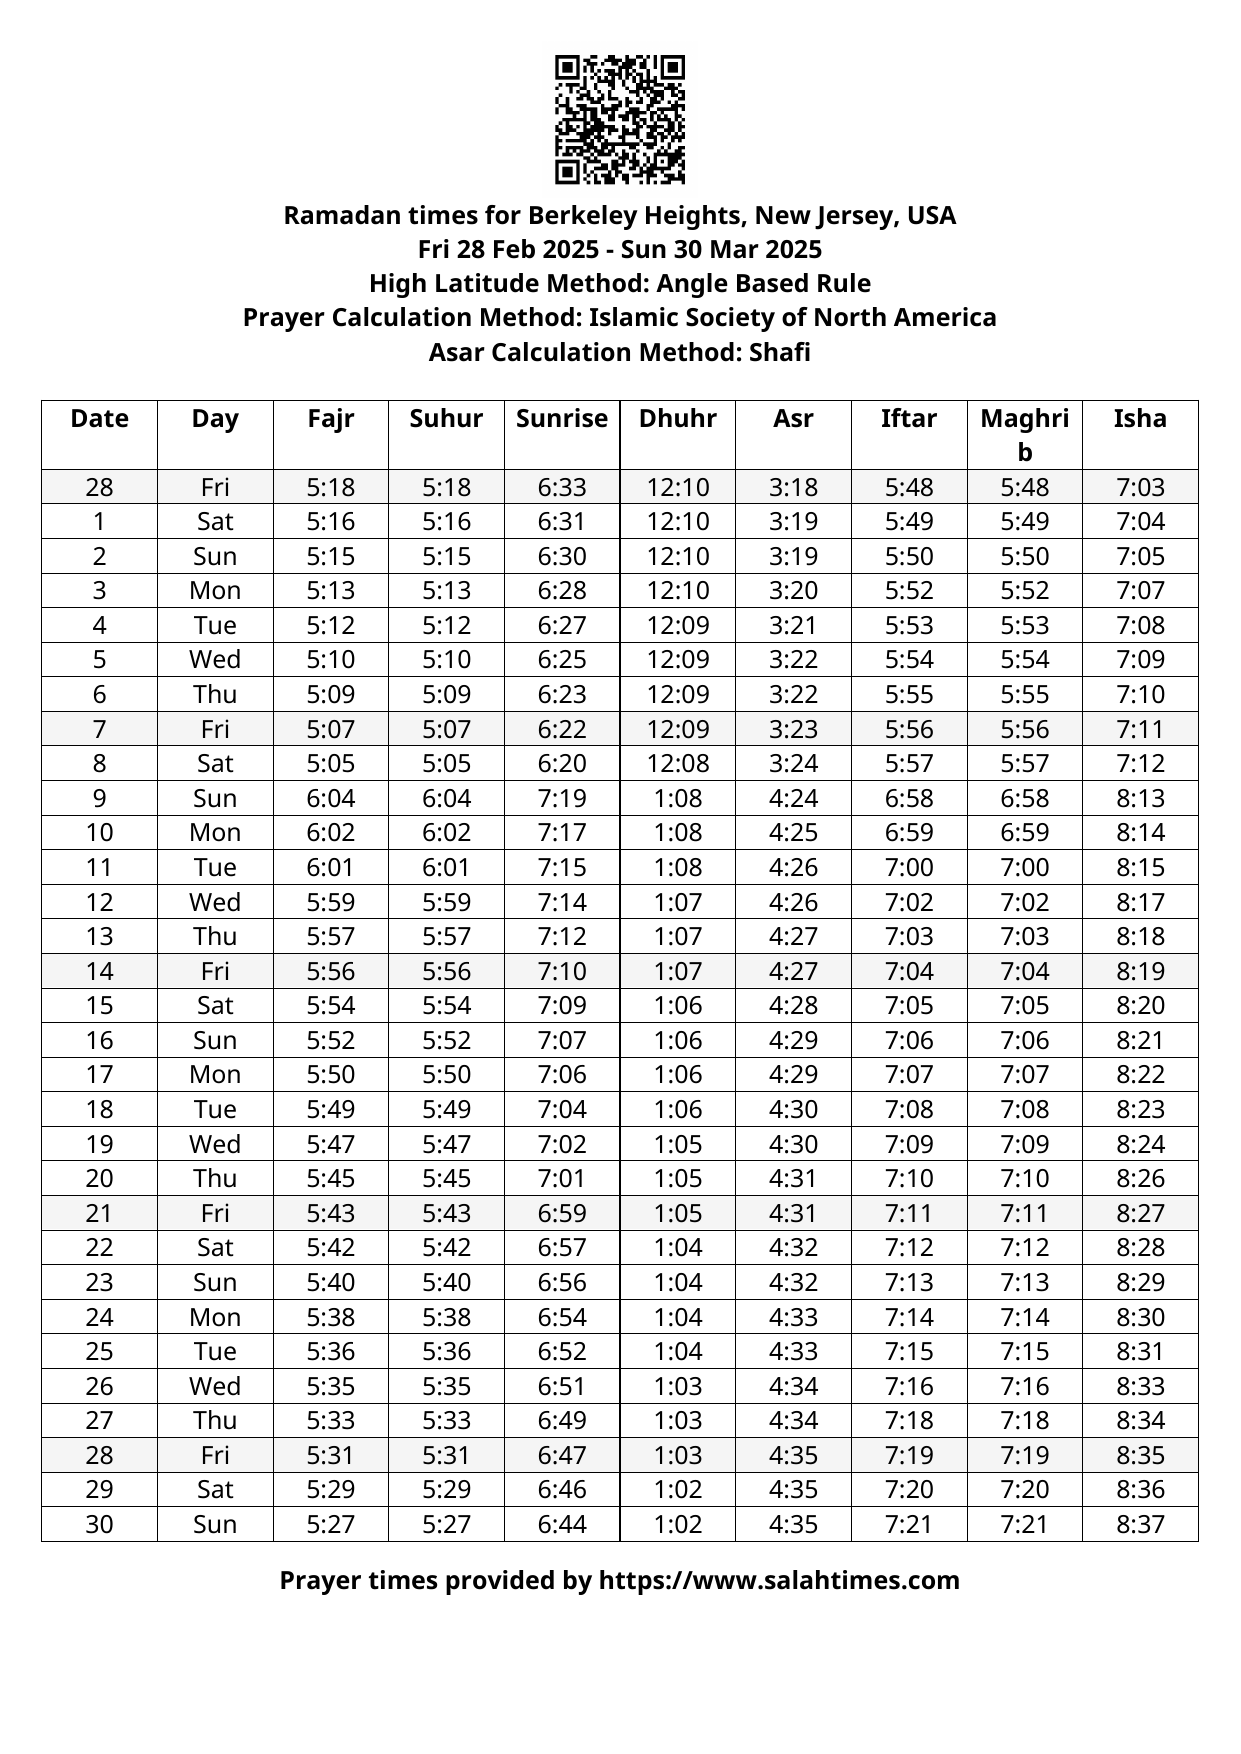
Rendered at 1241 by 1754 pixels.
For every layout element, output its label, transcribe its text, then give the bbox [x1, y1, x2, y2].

table_cell 5:59 [274, 885, 388, 918]
table_cell 8:34 [1083, 1404, 1198, 1437]
table_cell 4:26 [736, 850, 851, 884]
table_cell 5:54 [852, 643, 967, 676]
text Prayer Calculation Method: Islamic Society of North America [42, 300, 1198, 334]
table_cell 4:35 [736, 1438, 851, 1472]
table_cell 6:58 [852, 781, 967, 814]
table_cell 7:10 [852, 1161, 967, 1195]
table_cell 5:56 [968, 712, 1082, 745]
table_cell 1:08 [621, 850, 735, 884]
table_cell 7:13 [852, 1265, 967, 1299]
table_cell 7:12 [1083, 746, 1198, 780]
table_cell 3:23 [736, 712, 851, 745]
table_cell 5:48 [968, 470, 1082, 503]
table_cell 3 [42, 574, 157, 607]
table_cell 6:47 [505, 1438, 619, 1472]
table_cell 1:06 [621, 1058, 735, 1091]
table_cell Sat [158, 1231, 273, 1264]
table_cell 1:05 [621, 1196, 735, 1229]
table_cell 5:50 [852, 539, 967, 572]
table_cell 8:30 [1083, 1300, 1198, 1333]
table_cell 7:14 [968, 1300, 1082, 1333]
text Fri 28 Feb 2025 - Sun 30 Mar 2025 [42, 232, 1198, 266]
table_cell 7:21 [852, 1507, 967, 1541]
table_cell 15 [42, 989, 157, 1022]
table_cell Thu [158, 677, 273, 711]
table_cell Sat [158, 504, 273, 538]
table_cell Tue [158, 1334, 273, 1368]
table_cell 8:29 [1083, 1265, 1198, 1299]
table_cell 4:34 [736, 1404, 851, 1437]
table_cell 7:02 [505, 1127, 619, 1160]
table_cell 6:25 [505, 643, 619, 676]
table_cell Sun [158, 1265, 273, 1299]
table_cell 28 [42, 470, 157, 503]
table_cell 5:10 [274, 643, 388, 676]
table_cell 18 [42, 1092, 157, 1126]
table_cell 20 [42, 1161, 157, 1195]
table_cell 6:33 [505, 470, 619, 503]
table_cell 5:31 [274, 1438, 388, 1472]
table_cell 9 [42, 781, 157, 814]
table_cell 5:56 [274, 954, 388, 987]
table_cell 4:30 [736, 1127, 851, 1160]
table_cell 8:23 [1083, 1092, 1198, 1126]
table_cell 8:37 [1083, 1507, 1198, 1541]
table_header Suhur [389, 401, 504, 469]
table_cell 5:27 [389, 1507, 504, 1541]
table_cell 5:15 [389, 539, 504, 572]
table_cell 1:02 [621, 1507, 735, 1541]
table_cell 4:31 [736, 1196, 851, 1229]
table_cell 5:40 [389, 1265, 504, 1299]
table_cell 23 [42, 1265, 157, 1299]
table_cell Wed [158, 1369, 273, 1402]
table_cell Fri [158, 470, 273, 503]
table_cell 6:56 [505, 1265, 619, 1299]
table_cell 8:15 [1083, 850, 1198, 884]
table_cell 17 [42, 1058, 157, 1091]
table_cell 7:19 [852, 1438, 967, 1472]
table_cell 5:29 [389, 1473, 504, 1506]
table_cell 7:12 [852, 1231, 967, 1264]
table_cell Tue [158, 1092, 273, 1126]
table_cell 7:04 [852, 954, 967, 987]
table_cell 24 [42, 1300, 157, 1333]
table_cell 7:20 [968, 1473, 1082, 1506]
table_cell 4:27 [736, 919, 851, 953]
table_cell 5:09 [389, 677, 504, 711]
table_cell 7:07 [852, 1058, 967, 1091]
table_cell 12:09 [621, 677, 735, 711]
table_cell 5:47 [389, 1127, 504, 1160]
table_cell 4 [42, 608, 157, 642]
table_cell 8:20 [1083, 989, 1198, 1022]
table_cell 7:06 [852, 1023, 967, 1057]
table_cell 6:02 [274, 816, 388, 849]
table_cell 4:33 [736, 1334, 851, 1368]
table_cell 1:06 [621, 1023, 735, 1057]
table_cell 5:53 [968, 608, 1082, 642]
table_cell 6:58 [968, 781, 1082, 814]
table_cell 1:03 [621, 1438, 735, 1472]
table_cell 8:24 [1083, 1127, 1198, 1160]
table_cell 5:56 [852, 712, 967, 745]
table_cell 8:28 [1083, 1231, 1198, 1264]
table_cell Sat [158, 989, 273, 1022]
table_cell 7:03 [968, 919, 1082, 953]
table_cell 7:09 [1083, 643, 1198, 676]
table_cell Mon [158, 1300, 273, 1333]
table_cell 7:12 [505, 919, 619, 953]
table_cell 5:33 [389, 1404, 504, 1437]
table_cell 5:57 [274, 919, 388, 953]
table_cell 28 [42, 1438, 157, 1472]
table_cell 5:33 [274, 1404, 388, 1437]
table_cell 5:49 [274, 1092, 388, 1126]
table_cell 12:09 [621, 608, 735, 642]
table_cell 1:02 [621, 1473, 735, 1506]
table_cell 5:18 [389, 470, 504, 503]
table_cell 6:20 [505, 746, 619, 780]
table_cell Thu [158, 919, 273, 953]
table_cell Fri [158, 1438, 273, 1472]
table_cell 29 [42, 1473, 157, 1506]
table_cell 7:15 [852, 1334, 967, 1368]
table_cell 5:52 [389, 1023, 504, 1057]
table_cell Sat [158, 1473, 273, 1506]
table_cell 4:34 [736, 1369, 851, 1402]
table_cell 5:48 [852, 470, 967, 503]
table_cell Mon [158, 574, 273, 607]
table_cell 8:33 [1083, 1369, 1198, 1402]
table_cell 5:07 [389, 712, 504, 745]
table_cell 5:54 [389, 989, 504, 1022]
table_cell 7:04 [505, 1092, 619, 1126]
table_cell 4:33 [736, 1300, 851, 1333]
table_cell Sat [158, 746, 273, 780]
table_cell 6:27 [505, 608, 619, 642]
table_cell 7:05 [1083, 539, 1198, 572]
table_cell Thu [158, 1161, 273, 1195]
table_cell 7:14 [505, 885, 619, 918]
table_cell 4:29 [736, 1023, 851, 1057]
table_cell 7:16 [968, 1369, 1082, 1402]
table_cell 8:17 [1083, 885, 1198, 918]
table_cell 16 [42, 1023, 157, 1057]
table_header Isha [1083, 401, 1198, 469]
table_cell 4:29 [736, 1058, 851, 1091]
table_cell 7:06 [968, 1023, 1082, 1057]
table_cell 6:44 [505, 1507, 619, 1541]
table_cell 12:08 [621, 746, 735, 780]
table_cell 4:30 [736, 1092, 851, 1126]
table_cell 5:56 [389, 954, 504, 987]
table_cell 7:07 [1083, 574, 1198, 607]
table_cell 5:29 [274, 1473, 388, 1506]
table_cell 5:59 [389, 885, 504, 918]
table_cell 8:36 [1083, 1473, 1198, 1506]
table_cell 7:20 [852, 1473, 967, 1506]
table_cell Sun [158, 539, 273, 572]
table_cell 5 [42, 643, 157, 676]
table_cell Tue [158, 850, 273, 884]
table_cell Sun [158, 1507, 273, 1541]
table_cell 4:26 [736, 885, 851, 918]
table_cell 5:12 [389, 608, 504, 642]
table_cell 7:21 [968, 1507, 1082, 1541]
table_cell 4:32 [736, 1231, 851, 1264]
table_cell 5:35 [274, 1369, 388, 1402]
table_cell 19 [42, 1127, 157, 1160]
table_cell 5:15 [274, 539, 388, 572]
table_cell 1:06 [621, 1092, 735, 1126]
table_cell Wed [158, 1127, 273, 1160]
table_cell 7:09 [505, 989, 619, 1022]
table_cell 5:57 [389, 919, 504, 953]
table_cell 7:10 [968, 1161, 1082, 1195]
table_cell 7:10 [505, 954, 619, 987]
table_cell 5:36 [274, 1334, 388, 1368]
table_cell 1:07 [621, 954, 735, 987]
table_cell 2 [42, 539, 157, 572]
table_cell 7:04 [1083, 504, 1198, 538]
table_header Fajr [274, 401, 388, 469]
table_cell 5:47 [274, 1127, 388, 1160]
table_cell 5:54 [968, 643, 1082, 676]
table_cell 1:08 [621, 781, 735, 814]
table_cell Thu [158, 1404, 273, 1437]
table_cell 12:10 [621, 574, 735, 607]
table_cell 7:08 [852, 1092, 967, 1126]
table_cell 3:20 [736, 574, 851, 607]
table_cell 8:19 [1083, 954, 1198, 987]
table_cell 7:13 [968, 1265, 1082, 1299]
text High Latitude Method: Angle Based Rule [42, 266, 1198, 300]
table_cell 5:54 [274, 989, 388, 1022]
table_cell 12:09 [621, 712, 735, 745]
table_cell 5:40 [274, 1265, 388, 1299]
table_cell 5:38 [274, 1300, 388, 1333]
table_cell 6:30 [505, 539, 619, 572]
table_cell 5:55 [968, 677, 1082, 711]
table_cell 12:10 [621, 539, 735, 572]
table_cell 5:52 [852, 574, 967, 607]
table_cell 5:57 [852, 746, 967, 780]
table_cell 1 [42, 504, 157, 538]
table_cell 7:15 [505, 850, 619, 884]
table_cell 6:04 [274, 781, 388, 814]
table_cell 8:14 [1083, 816, 1198, 849]
table_cell 30 [42, 1507, 157, 1541]
table_cell Wed [158, 643, 273, 676]
table_cell 6:22 [505, 712, 619, 745]
table_cell 13 [42, 919, 157, 953]
table_cell Fri [158, 954, 273, 987]
table_cell 7 [42, 712, 157, 745]
table_cell 26 [42, 1369, 157, 1402]
table_cell 5:13 [274, 574, 388, 607]
table_cell 12 [42, 885, 157, 918]
table_cell 1:04 [621, 1231, 735, 1264]
table_cell 7:10 [1083, 677, 1198, 711]
picture [542, 41, 699, 198]
table_cell 1:03 [621, 1404, 735, 1437]
table_cell 5:05 [274, 746, 388, 780]
table_cell 5:35 [389, 1369, 504, 1402]
table_cell Sun [158, 781, 273, 814]
table_cell 5:45 [389, 1161, 504, 1195]
table_cell 4:27 [736, 954, 851, 987]
table_cell 6:52 [505, 1334, 619, 1368]
table_cell 5:53 [852, 608, 967, 642]
table_cell 7:19 [968, 1438, 1082, 1472]
table_cell 5:16 [274, 504, 388, 538]
table_cell 7:15 [968, 1334, 1082, 1368]
table_cell 7:04 [968, 954, 1082, 987]
table_cell 27 [42, 1404, 157, 1437]
table_cell 12:10 [621, 470, 735, 503]
table_cell Fri [158, 712, 273, 745]
table_cell 6:49 [505, 1404, 619, 1437]
table_cell 7:03 [1083, 470, 1198, 503]
table_cell Tue [158, 608, 273, 642]
table_cell 5:52 [968, 574, 1082, 607]
table_header Iftar [852, 401, 967, 469]
table_cell 5:42 [274, 1231, 388, 1264]
table_cell 5:09 [274, 677, 388, 711]
table_cell 6:23 [505, 677, 619, 711]
table_cell 7:16 [852, 1369, 967, 1402]
table_header Day [158, 401, 273, 469]
table_cell 7:07 [505, 1023, 619, 1057]
table_cell 5:10 [389, 643, 504, 676]
table_cell 8:21 [1083, 1023, 1198, 1057]
table_cell 5:49 [852, 504, 967, 538]
table_cell 3:18 [736, 470, 851, 503]
table_cell 8:31 [1083, 1334, 1198, 1368]
table_cell 6:01 [274, 850, 388, 884]
table_cell 1:04 [621, 1300, 735, 1333]
table_cell 3:19 [736, 504, 851, 538]
table_cell 6:59 [852, 816, 967, 849]
table_cell 8:22 [1083, 1058, 1198, 1091]
text Prayer times provided by https://www.salahtimes.com [42, 1563, 1198, 1597]
table_cell 5:49 [389, 1092, 504, 1126]
table_cell 7:07 [968, 1058, 1082, 1091]
table_cell 5:12 [274, 608, 388, 642]
table_cell 5:50 [968, 539, 1082, 572]
text Ramadan times for Berkeley Heights, New Jersey, USA [42, 198, 1198, 232]
table_cell 8:27 [1083, 1196, 1198, 1229]
table_cell 7:06 [505, 1058, 619, 1091]
table_header Dhuhr [621, 401, 735, 469]
table_cell 5:18 [274, 470, 388, 503]
table_cell 5:13 [389, 574, 504, 607]
table_cell Sun [158, 1023, 273, 1057]
table_cell 3:19 [736, 539, 851, 572]
table_cell 7:02 [968, 885, 1082, 918]
table_cell 7:03 [852, 919, 967, 953]
table_cell 1:05 [621, 1127, 735, 1160]
table_cell 7:11 [1083, 712, 1198, 745]
table_cell 7:14 [852, 1300, 967, 1333]
table_cell 8:18 [1083, 919, 1198, 953]
table_cell 4:31 [736, 1161, 851, 1195]
table_cell 7:01 [505, 1161, 619, 1195]
table_cell Mon [158, 816, 273, 849]
table_cell 5:42 [389, 1231, 504, 1264]
table_cell 5:38 [389, 1300, 504, 1333]
table_cell 1:07 [621, 919, 735, 953]
table_cell 7:12 [968, 1231, 1082, 1264]
table_cell 5:07 [274, 712, 388, 745]
table_cell 8:35 [1083, 1438, 1198, 1472]
table_cell 7:08 [968, 1092, 1082, 1126]
table_cell 21 [42, 1196, 157, 1229]
table_cell 5:57 [968, 746, 1082, 780]
table_header Date [42, 401, 157, 469]
table_cell 6:01 [389, 850, 504, 884]
table_cell 4:28 [736, 989, 851, 1022]
table_cell 4:35 [736, 1507, 851, 1541]
table_cell 8:26 [1083, 1161, 1198, 1195]
table_cell 1:04 [621, 1334, 735, 1368]
table_cell 6:59 [505, 1196, 619, 1229]
table_cell 8:13 [1083, 781, 1198, 814]
table_cell 14 [42, 954, 157, 987]
table_cell 1:06 [621, 989, 735, 1022]
table_cell 1:07 [621, 885, 735, 918]
table_header Asr [736, 401, 851, 469]
table_cell 5:16 [389, 504, 504, 538]
table_cell 3:22 [736, 643, 851, 676]
table_cell 5:50 [389, 1058, 504, 1091]
table_cell 4:35 [736, 1473, 851, 1506]
table_cell 3:21 [736, 608, 851, 642]
table_cell 7:08 [1083, 608, 1198, 642]
table_cell 4:25 [736, 816, 851, 849]
table_cell Wed [158, 885, 273, 918]
table_cell 7:00 [852, 850, 967, 884]
table_cell 5:52 [274, 1023, 388, 1057]
table_cell 7:18 [852, 1404, 967, 1437]
table_cell 6:28 [505, 574, 619, 607]
table_cell 6:51 [505, 1369, 619, 1402]
table_header Maghrib [968, 401, 1082, 469]
table_cell 7:09 [968, 1127, 1082, 1160]
table_cell 22 [42, 1231, 157, 1264]
table_cell 5:50 [274, 1058, 388, 1091]
table_cell 7:18 [968, 1404, 1082, 1437]
table_cell 11 [42, 850, 157, 884]
table_cell 5:45 [274, 1161, 388, 1195]
table_cell 6:54 [505, 1300, 619, 1333]
table_cell 7:02 [852, 885, 967, 918]
table_cell 25 [42, 1334, 157, 1368]
table_cell 3:24 [736, 746, 851, 780]
table_cell 7:05 [852, 989, 967, 1022]
text Asar Calculation Method: Shafi [42, 334, 1198, 368]
table_cell 5:43 [274, 1196, 388, 1229]
table_cell 3:22 [736, 677, 851, 711]
table_cell Fri [158, 1196, 273, 1229]
table_cell 12:10 [621, 504, 735, 538]
table_cell 4:24 [736, 781, 851, 814]
table_cell 4:32 [736, 1265, 851, 1299]
table_cell 1:08 [621, 816, 735, 849]
table_cell 6:59 [968, 816, 1082, 849]
table_cell 6:46 [505, 1473, 619, 1506]
table_cell 5:36 [389, 1334, 504, 1368]
table_cell 10 [42, 816, 157, 849]
table_cell 12:09 [621, 643, 735, 676]
table_cell 5:55 [852, 677, 967, 711]
table_cell 7:11 [968, 1196, 1082, 1229]
table_cell 1:04 [621, 1265, 735, 1299]
table_cell 7:17 [505, 816, 619, 849]
table_cell 7:05 [968, 989, 1082, 1022]
table_cell 1:03 [621, 1369, 735, 1402]
table_cell 5:31 [389, 1438, 504, 1472]
table_cell 7:00 [968, 850, 1082, 884]
table_cell 7:09 [852, 1127, 967, 1160]
table_cell 6:04 [389, 781, 504, 814]
table_cell 6:31 [505, 504, 619, 538]
table_cell 7:19 [505, 781, 619, 814]
table_header Sunrise [505, 401, 619, 469]
table_cell Mon [158, 1058, 273, 1091]
table_cell 8 [42, 746, 157, 780]
table_cell 1:05 [621, 1161, 735, 1195]
table_cell 5:27 [274, 1507, 388, 1541]
table_cell 6 [42, 677, 157, 711]
table_cell 5:43 [389, 1196, 504, 1229]
table_cell 6:57 [505, 1231, 619, 1264]
table_cell 5:49 [968, 504, 1082, 538]
table_cell 7:11 [852, 1196, 967, 1229]
table_cell 6:02 [389, 816, 504, 849]
table_cell 5:05 [389, 746, 504, 780]
